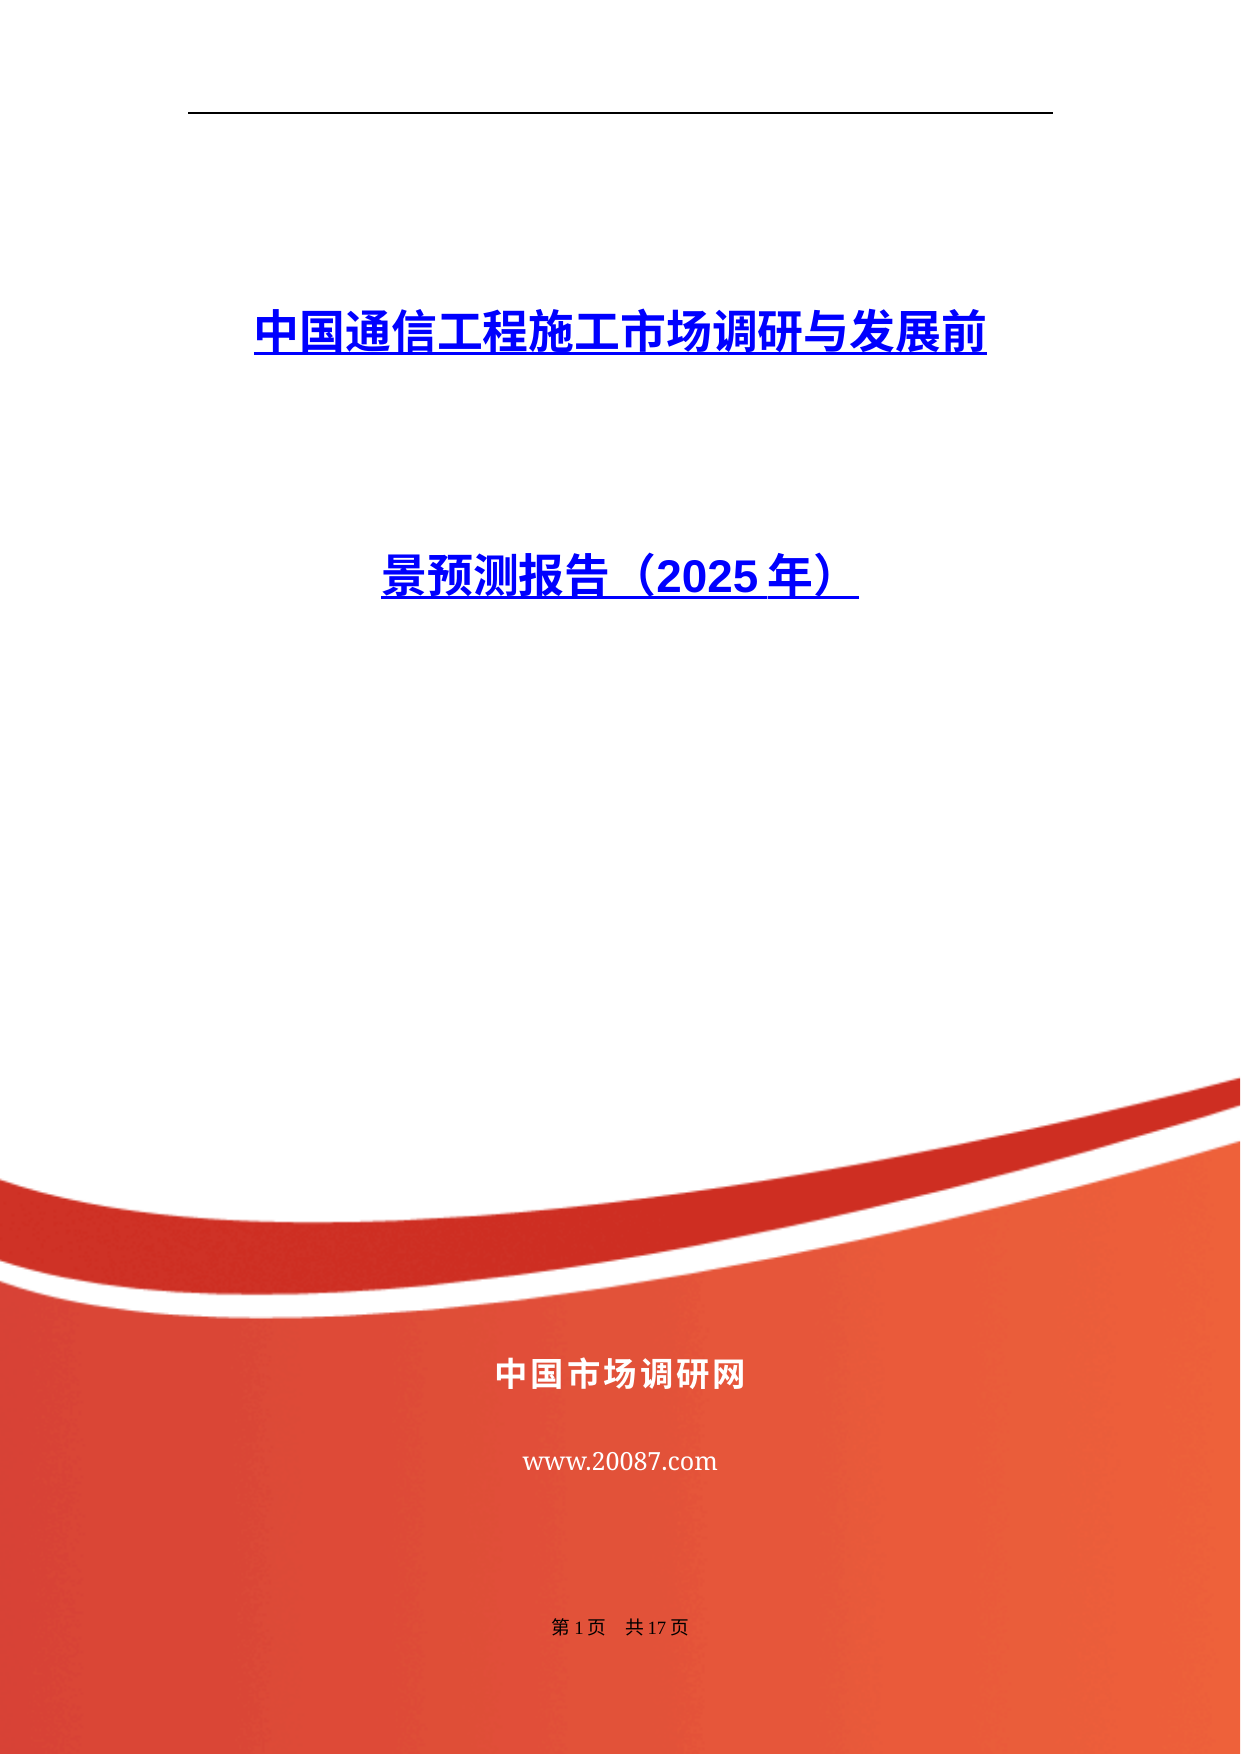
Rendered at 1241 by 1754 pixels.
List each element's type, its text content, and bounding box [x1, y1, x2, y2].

subtitle 中国市场调研网 [187, 1339, 1053, 1404]
table_header 中国通信工程施工市场调研与发展前景预测报告（2025年） [188, 207, 1053, 773]
picture [0, 1006, 1241, 1754]
text www.20087.com [187, 1428, 1053, 1493]
